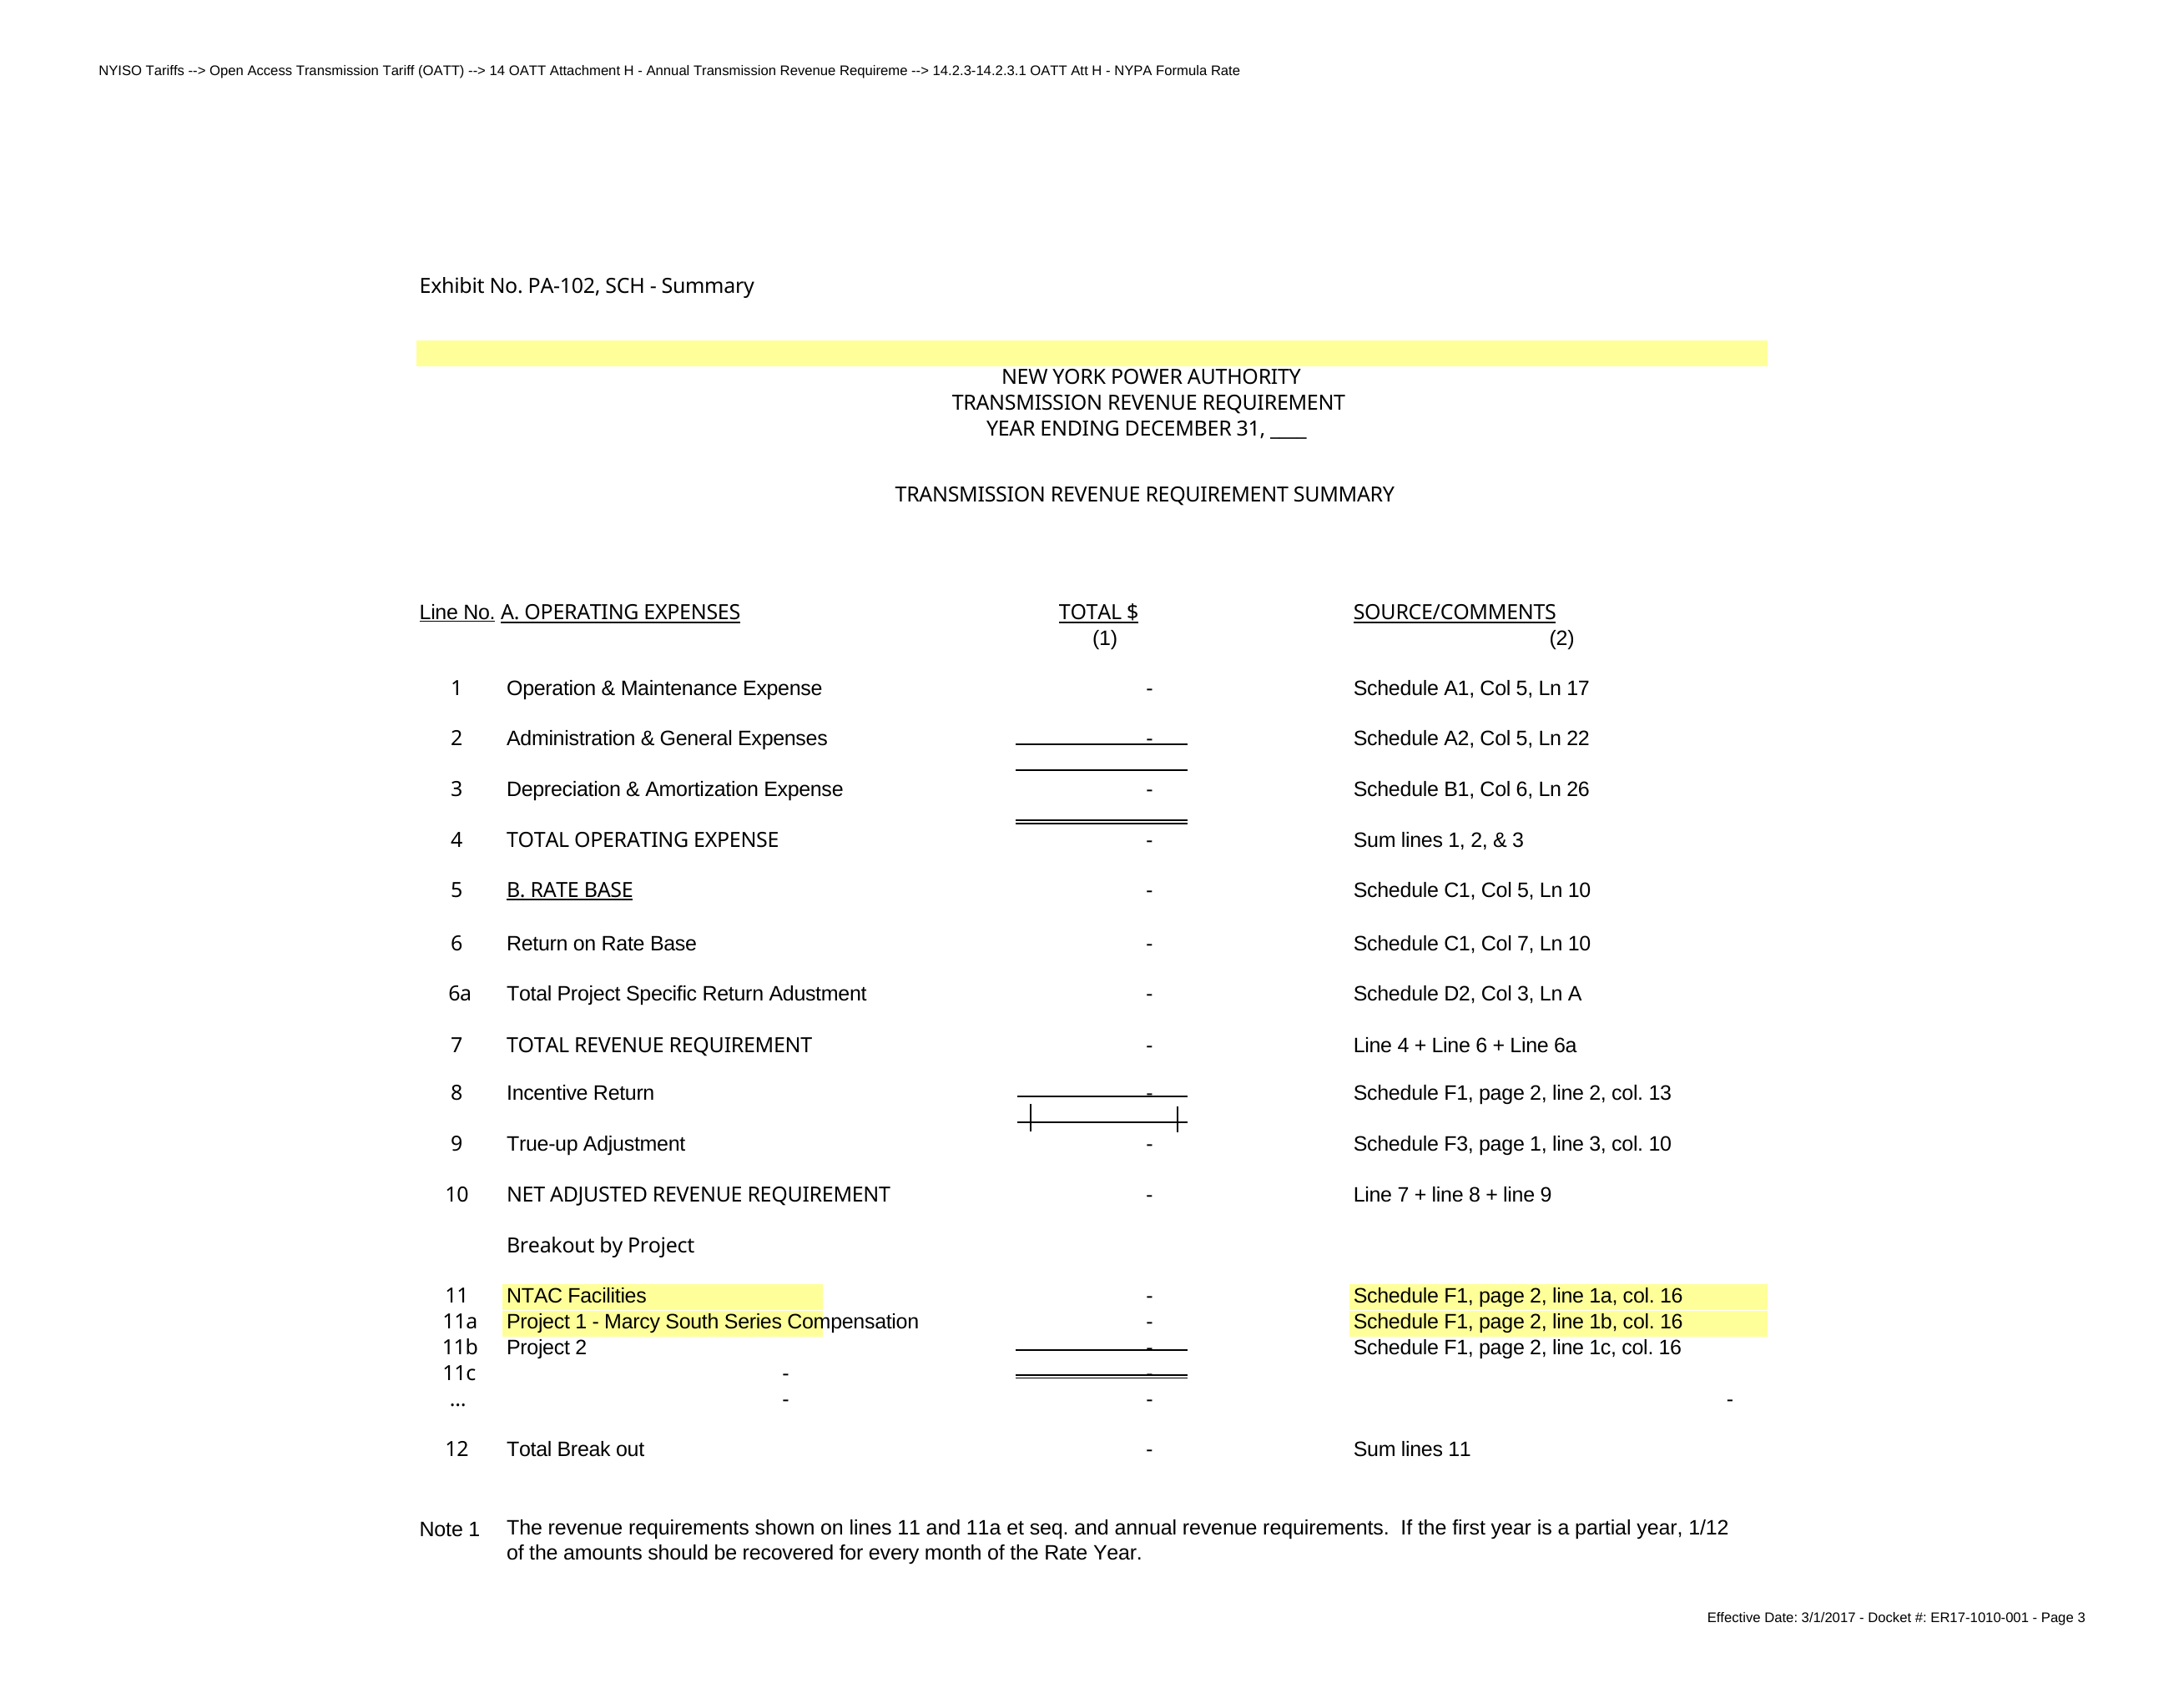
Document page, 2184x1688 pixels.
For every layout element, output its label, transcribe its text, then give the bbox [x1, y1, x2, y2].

text 8 Incentive Return - Schedule F1, page 2, line 2, col. 13 [419, 1081, 2184, 1105]
text 2 Administration & General Expenses - Schedule A2, Col 5, Ln 22 [419, 727, 2184, 750]
text TRANSMISSION REVENUE REQUIREMENT YEAR ENDING DECEMBER 31, ____ [952, 389, 1395, 441]
text 11 NTAC Facilities - Schedule F1, page 2, line 1a, col. 16 [419, 1284, 2184, 1308]
text 11c - - [419, 1362, 2184, 1385]
text Note 1 The revenue requirements shown on lines 11 and 11a et seq. and annual revenue requirements. If the first year is a partial year, 1/12 [419, 1515, 2184, 1539]
text 11a Project 1 - Marcy South Series Compensation - Schedule F1, page 2, line 1b, col. 16 [419, 1310, 2184, 1333]
text 10 NET ADJUSTED REVENUE REQUIREMENT - Line 7 + line 8 + line 9 [419, 1182, 2184, 1207]
text 6a Total Project Specific Return Adustment - Schedule D2, Col 3, Ln A [419, 982, 2184, 1006]
text 5 B. RATE BASE - Schedule C1, Col 5, Ln 10 [419, 878, 2184, 902]
text … - - - [419, 1387, 2184, 1411]
text Breakout by Project [419, 1233, 2184, 1257]
text of the amounts should be recovered for every month of the Rate Year. [419, 1540, 2184, 1565]
text 4 TOTAL OPERATING EXPENSE - Sum lines 1, 2, & 3 [419, 828, 2184, 852]
text 1 Operation & Maintenance Expense - Schedule A1, Col 5, Ln 17 [419, 676, 2184, 700]
text Exhibit No. PA-102, SCH - Summary [419, 275, 2184, 298]
text 12 Total Break out - Sum lines 11 [419, 1437, 2184, 1461]
text TRANSMISSION REVENUE REQUIREMENT SUMMARY [895, 483, 2184, 506]
text NEW YORK POWER AUTHORITY [1001, 365, 2184, 389]
text 3 Depreciation & Amortization Expense - Schedule B1, Col 6, Ln 26 [419, 778, 2184, 801]
text Line No. A. OPERATING EXPENSES TOTAL $ SOURCE/COMMENTS [419, 601, 2184, 624]
text 6 Return on Rate Base - Schedule C1, Col 7, Ln 10 [419, 931, 2184, 955]
text 7 TOTAL REVENUE REQUIREMENT - Line 4 + Line 6 + Line 6a [419, 1034, 2184, 1057]
text 9 True-up Adjustment - Schedule F3, page 1, line 3, col. 10 [419, 1132, 2184, 1156]
text 11b Project 2 - Schedule F1, page 2, line 1c, col. 16 [419, 1336, 2184, 1359]
text (1) (2) [419, 627, 2184, 651]
